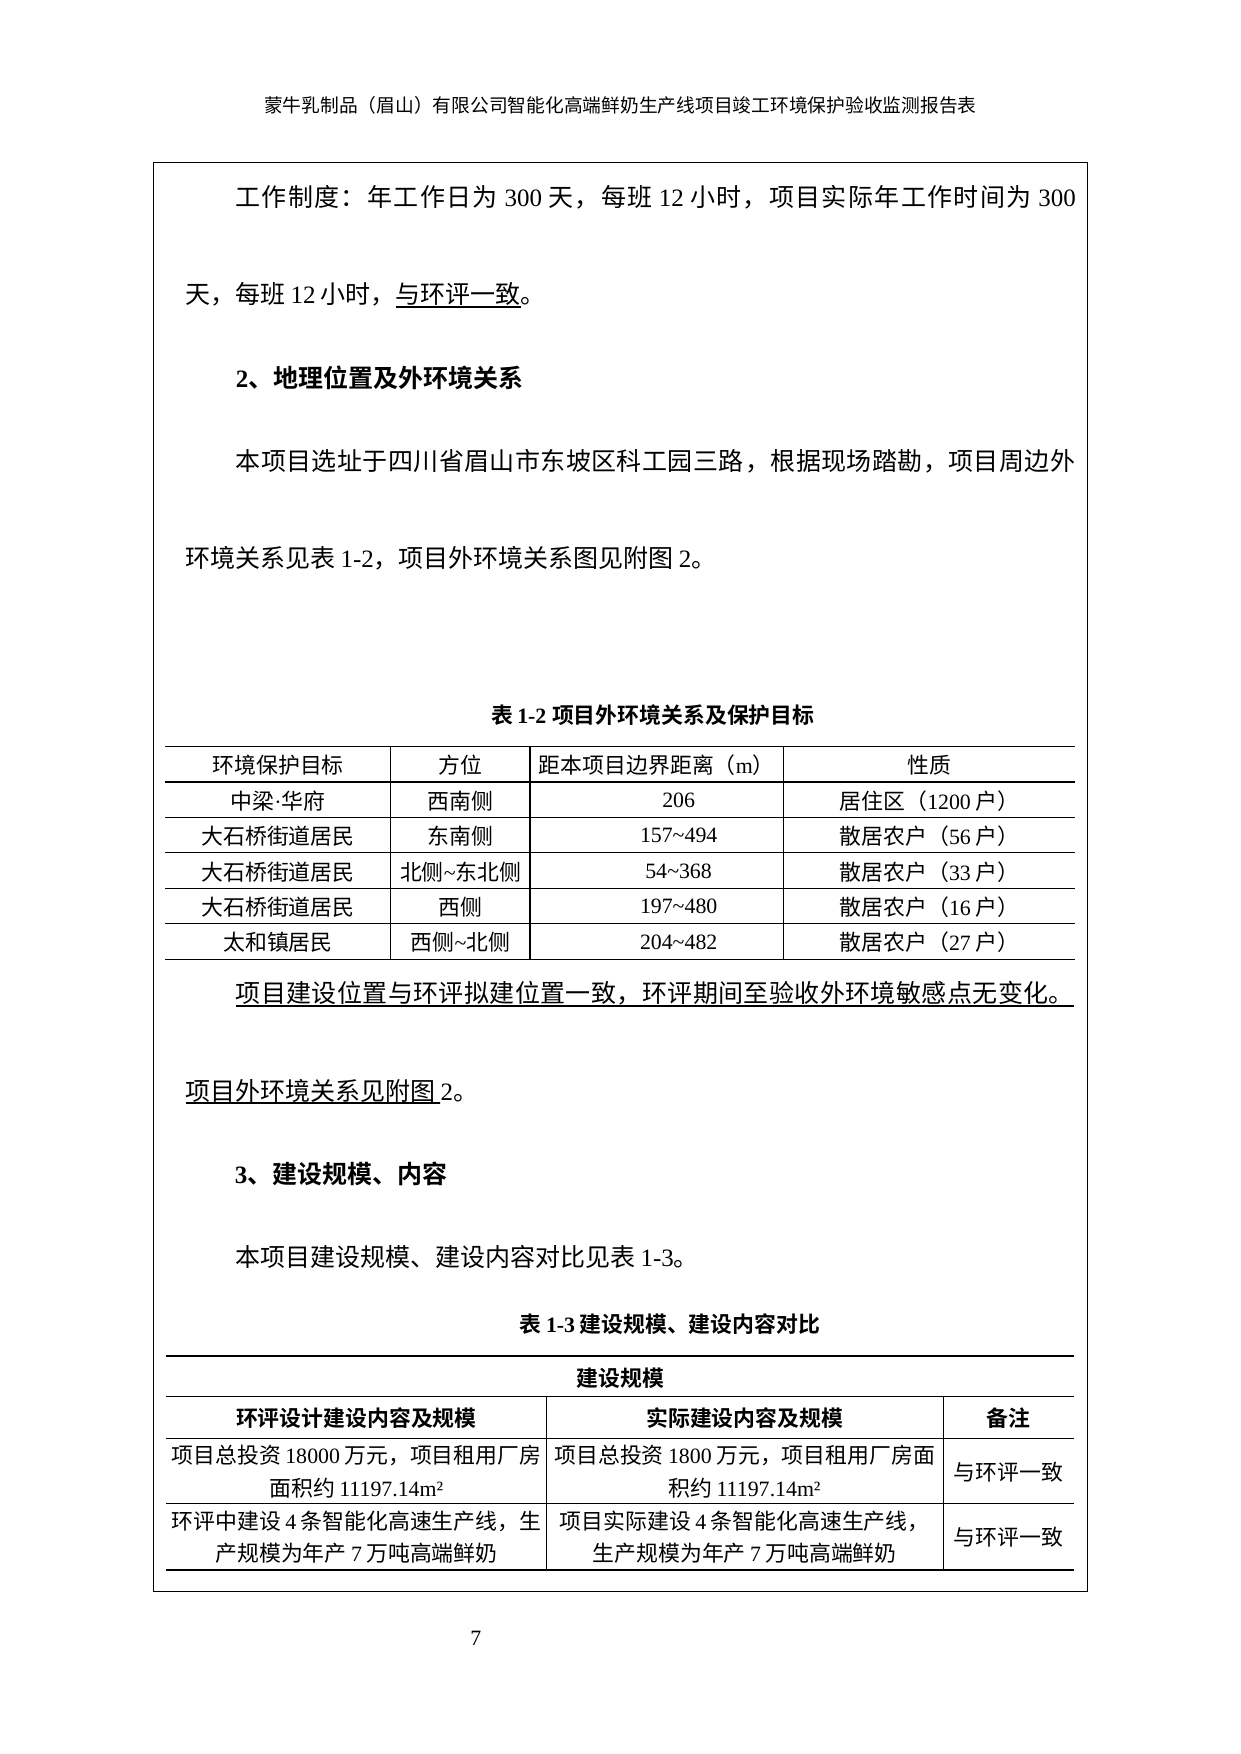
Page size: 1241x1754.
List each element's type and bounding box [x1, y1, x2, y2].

table_cell [154, 163, 1087, 1591]
